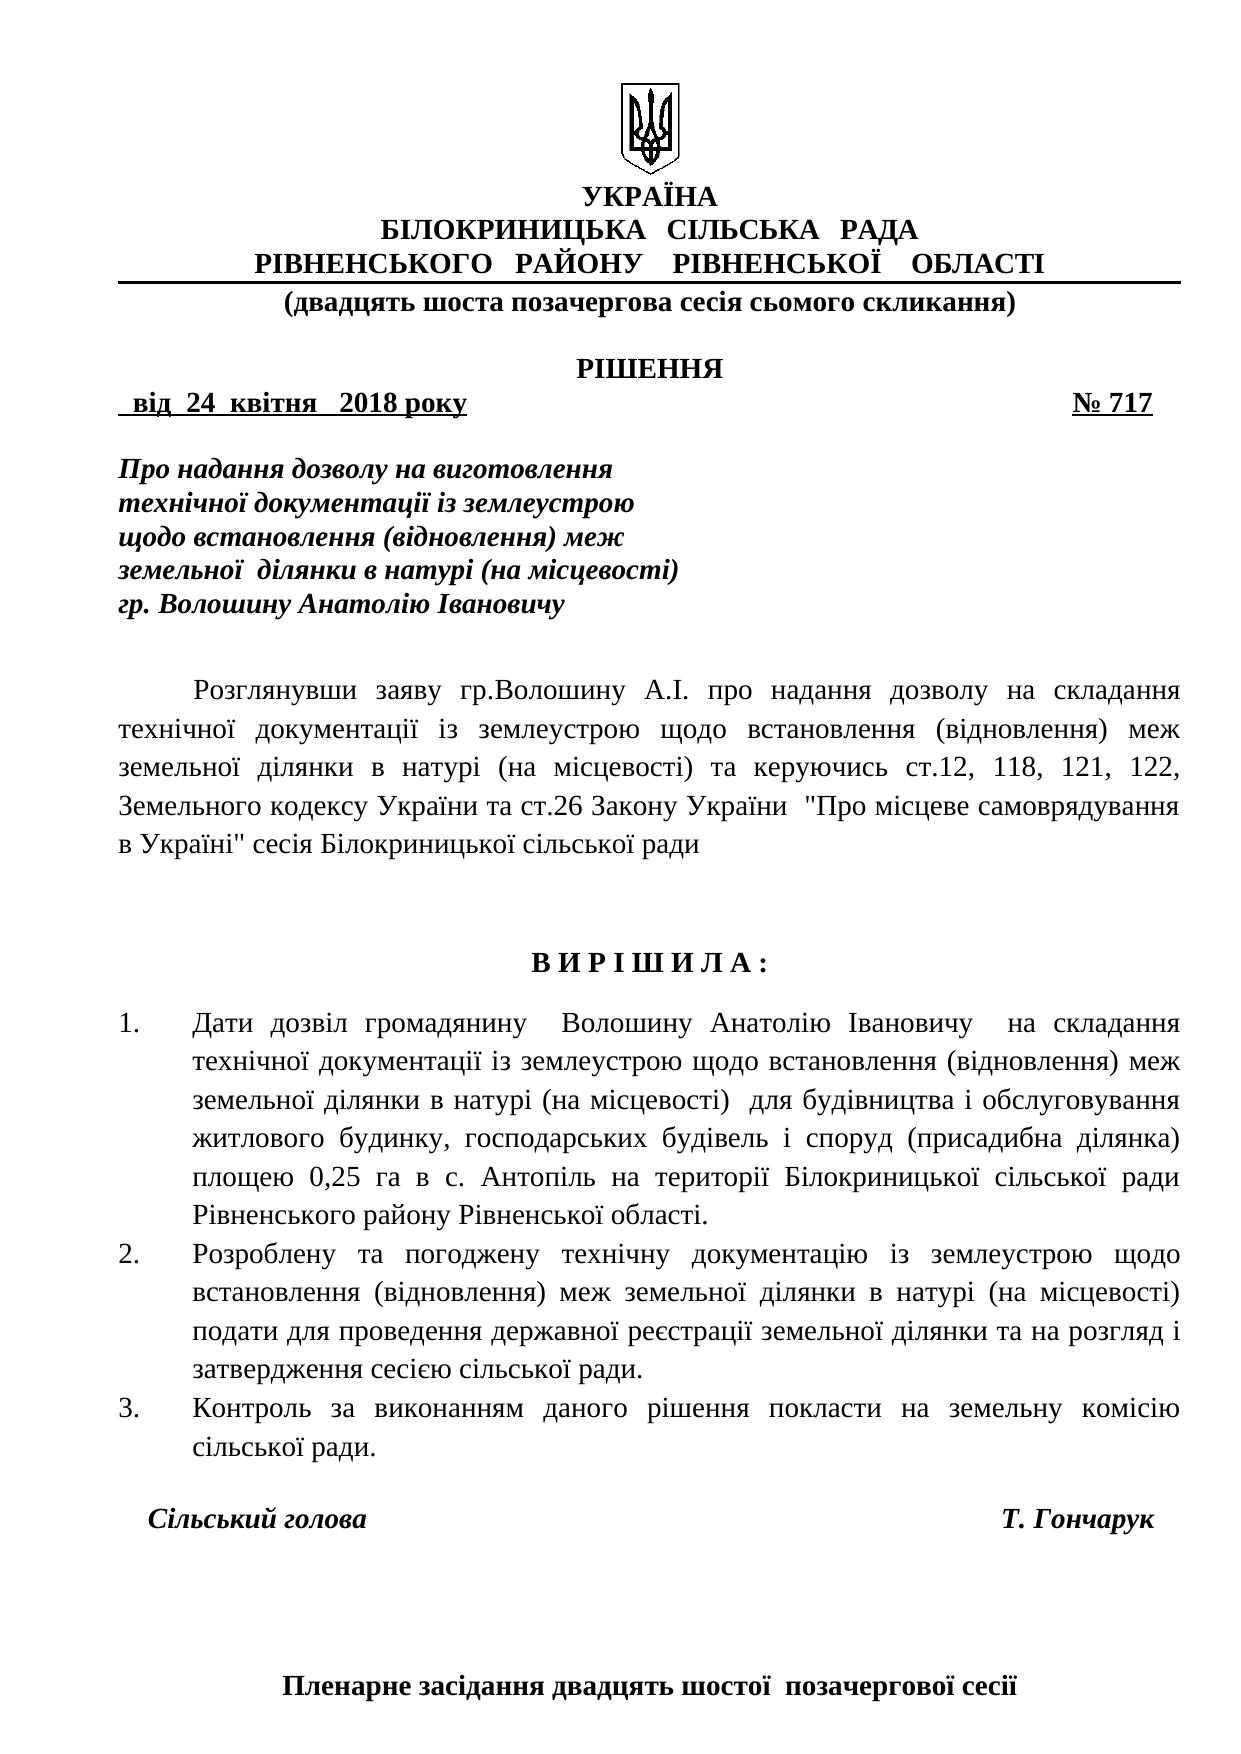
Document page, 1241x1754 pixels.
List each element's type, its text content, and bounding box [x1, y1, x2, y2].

text Рівненського району Рівненської області [118, 246, 1181, 281]
text Сільський голова Т. Гончарук [148, 1501, 1181, 1534]
text Про надання дозволу на виготовлення [118, 452, 1181, 485]
list Дати дозвіл громадянину Волошину Анатолію Івановичу на складання технічної документації із землеустрою щодо встановлення (відновлення) меж земельної ділянки в натурі (на місцевості) для будівництва і обслуговування житлового будинку, господарських будівель і споруд (присадибна ділянка) площею 0,25 га в с. Антопіль на території Білокриницької сільської ради Рівненського району Рівненської області. [118, 1005, 1181, 1231]
text Пленарне засідання двадцять шостої позачергової сесії [118, 1668, 1181, 1702]
list Контроль за виконанням даного рішення покласти на земельну комісію сільської ради. [118, 1390, 1181, 1462]
text Білокриницька сільська рада [118, 212, 1181, 246]
text Розглянувши заяву гр.Волошину А.І. про надання дозволу на складання технічної документації із землеустрою щодо встановлення (відновлення) меж земельної ділянки в натурі (на місцевості) та керуючись ст.12, 118, 121, 122, Земельного кодексу України та ст.26 Закону України "Про місцеве самоврядування в Україні" сесія Білокриницької сільської ради [118, 672, 1181, 860]
text УКРАЇНА [118, 179, 1181, 212]
text щодо встановлення (відновлення) меж [118, 519, 1181, 552]
text земельної ділянки в натурі (на місцевості) [118, 552, 1181, 586]
text технічної документації із землеустрою [118, 485, 1181, 519]
text РІШЕННЯ [118, 352, 1181, 385]
text (двадцять шоста позачергова сесія сьомого скликання) [118, 284, 1181, 318]
text гр. Волошину Анатолію Івановичу [118, 586, 1181, 619]
text В И Р І Ш И Л А : [118, 945, 1181, 979]
list Розроблену та погоджену технічну документацію із землеустрою щодо встановлення (відновлення) меж земельної ділянки в натурі (на місцевості) подати для проведення державної реєстрації земельної ділянки та на розгляд і затвердження сесією сільської ради. [118, 1236, 1181, 1385]
text від 24 квітня 2018 року № 717 [118, 385, 1181, 419]
